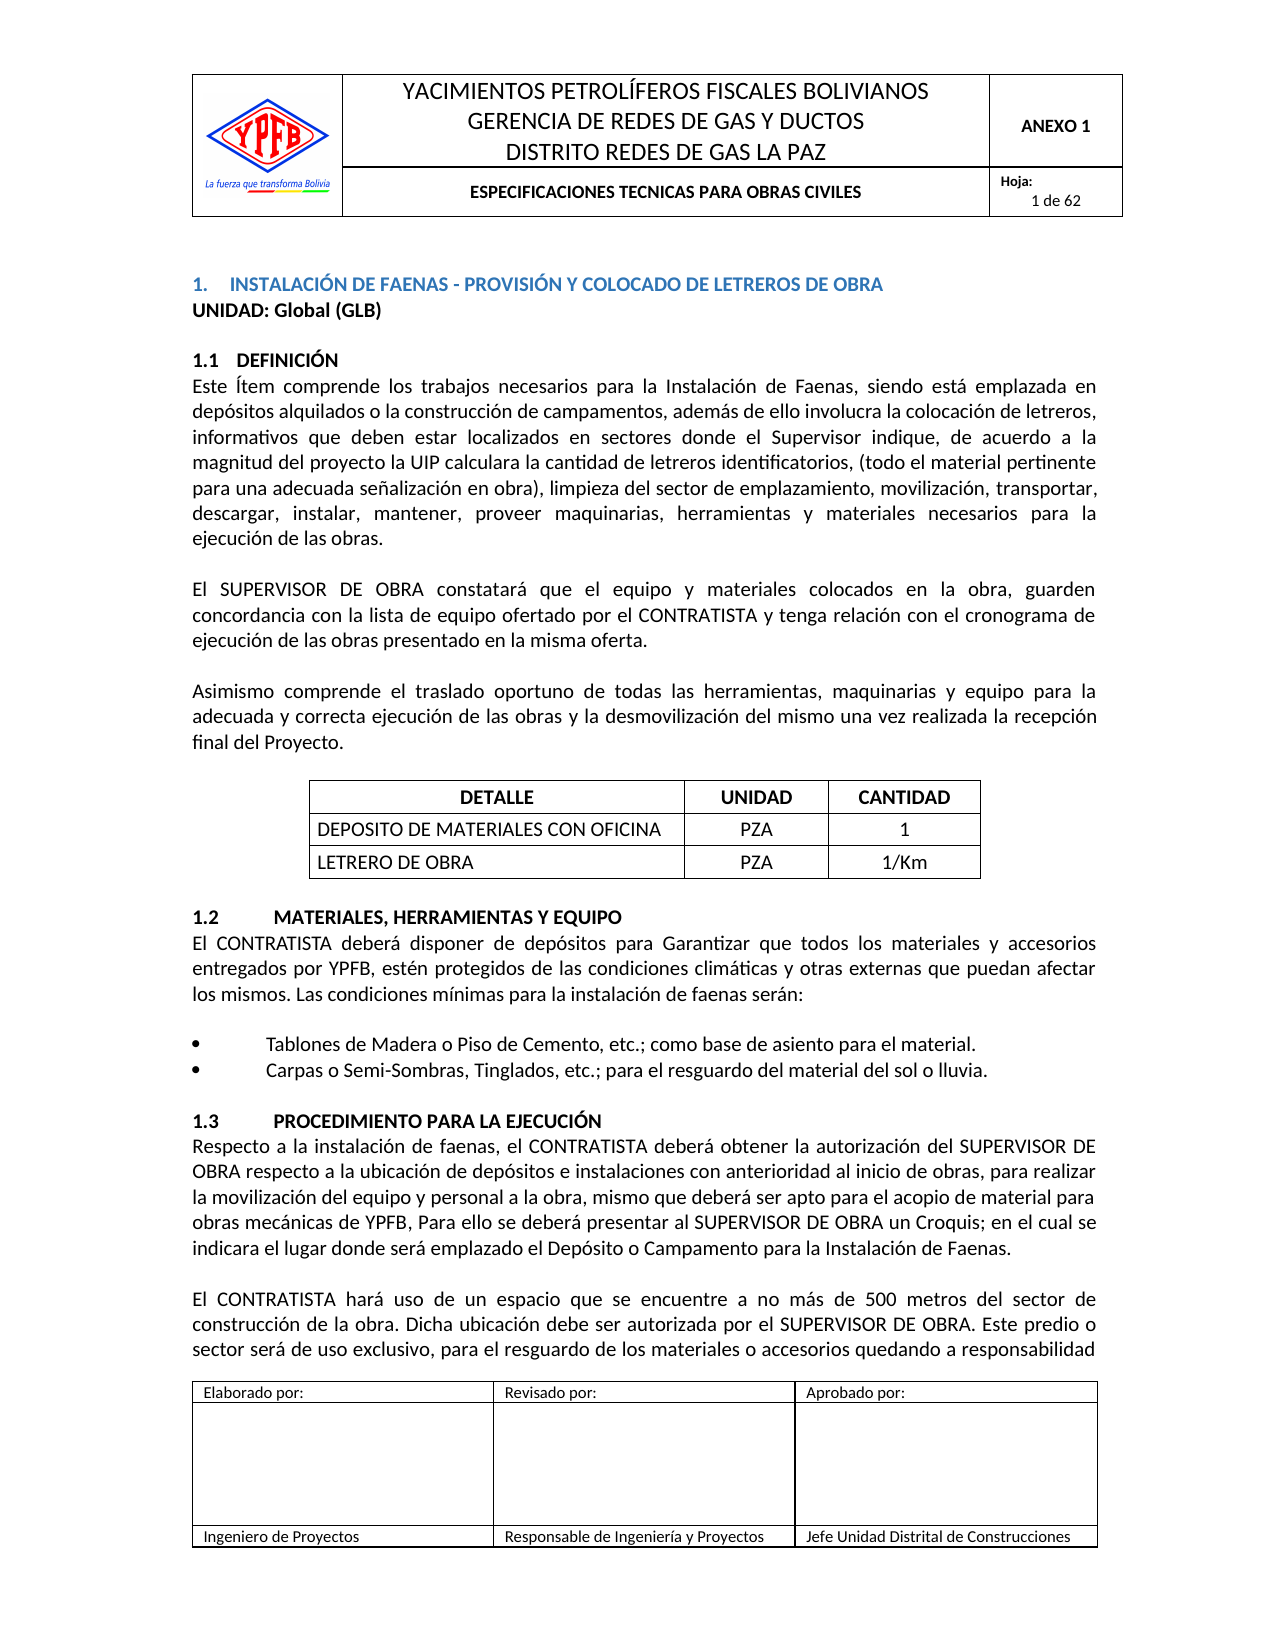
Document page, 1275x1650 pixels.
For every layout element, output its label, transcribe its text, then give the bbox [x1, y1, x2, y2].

text El CONTRATISTA deberá disponer de depósitos para Garantizar que todos los materiales y accesorios entregados por YPFB, estén protegidos de las condiciones climáticas y otras externas que puedan afectar los mismos. Las condiciones mínimas para la instalación de faenas serán: [192, 930, 1098, 1006]
text Asimismo comprende el traslado oportuno de todas las herramientas, maquinarias y equipo para la adecuada y correcta ejecución de las obras y la desmovilización del mismo una vez realizada la recepción final del Proyecto. [192, 678, 1098, 754]
table_cell 1 [829, 814, 980, 845]
picture [203, 93, 331, 198]
table_header UNIDAD [685, 781, 828, 812]
table_cell 1/Km [829, 846, 980, 878]
table_cell PZA [685, 846, 828, 878]
list PROCEDIMIENTO PARA LA EJECUCIÓN [192, 1108, 1098, 1133]
list MATERIALES, HERRAMIENTAS Y EQUIPO [192, 904, 1098, 930]
table_cell LETRERO DE OBRA [310, 846, 684, 878]
table_header CANTIDAD [829, 781, 980, 812]
list Carpas o Semi-Sombras, Tinglados, etc.; para el resguardo del material del sol o lluvia. [192, 1057, 1098, 1082]
text Este Ítem comprende los trabajos necesarios para la Instalación de Faenas, siendo está emplazada en depósitos alquilados o la construcción de campamentos, además de ello involucra la colocación de letreros, informativos que deben estar localizados en sectores donde el Supervisor indique, de acuerdo a la magnitud del proyecto la UIP calculara la cantidad de letreros identificatorios, (todo el material pertinente para una adecuada señalización en obra), limpieza del sector de emplazamiento, movilización, transportar, descargar, instalar, mantener, proveer maquinarias, herramientas y materiales necesarios para la ejecución de las obras. [192, 373, 1098, 551]
text UNIDAD: Global (GLB) [192, 297, 1098, 322]
text Respecto a la instalación de faenas, el CONTRATISTA deberá obtener la autorización del SUPERVISOR DE OBRA respecto a la ubicación de depósitos e instalaciones con anterioridad al inicio de obras, para realizar la movilización del equipo y personal a la obra, mismo que deberá ser apto para el acopio de material para obras mecánicas de YPFB, Para ello se deberá presentar al SUPERVISOR DE OBRA un Croquis; en el cual se indicara el lugar donde será emplazado el Depósito o Campamento para la Instalación de Faenas. [192, 1133, 1098, 1260]
subtitle INSTALACIÓN DE FAENAS - PROVISIÓN Y COLOCADO DE LETREROS DE OBRA [192, 271, 1098, 297]
table_header DETALLE [310, 781, 684, 812]
list Tablones de Madera o Piso de Cemento, etc.; como base de asiento para el material. [192, 1032, 1098, 1057]
list DEFINICIÓN [192, 348, 1098, 373]
table_cell DEPOSITO DE MATERIALES CON OFICINA [310, 814, 684, 845]
table_cell PZA [685, 814, 828, 845]
text El SUPERVISOR DE OBRA constatará que el equipo y materiales colocados en la obra, guarden concordancia con la lista de equipo ofertado por el CONTRATISTA y tenga relación con el cronograma de ejecución de las obras presentado en la misma oferta. [192, 576, 1098, 653]
